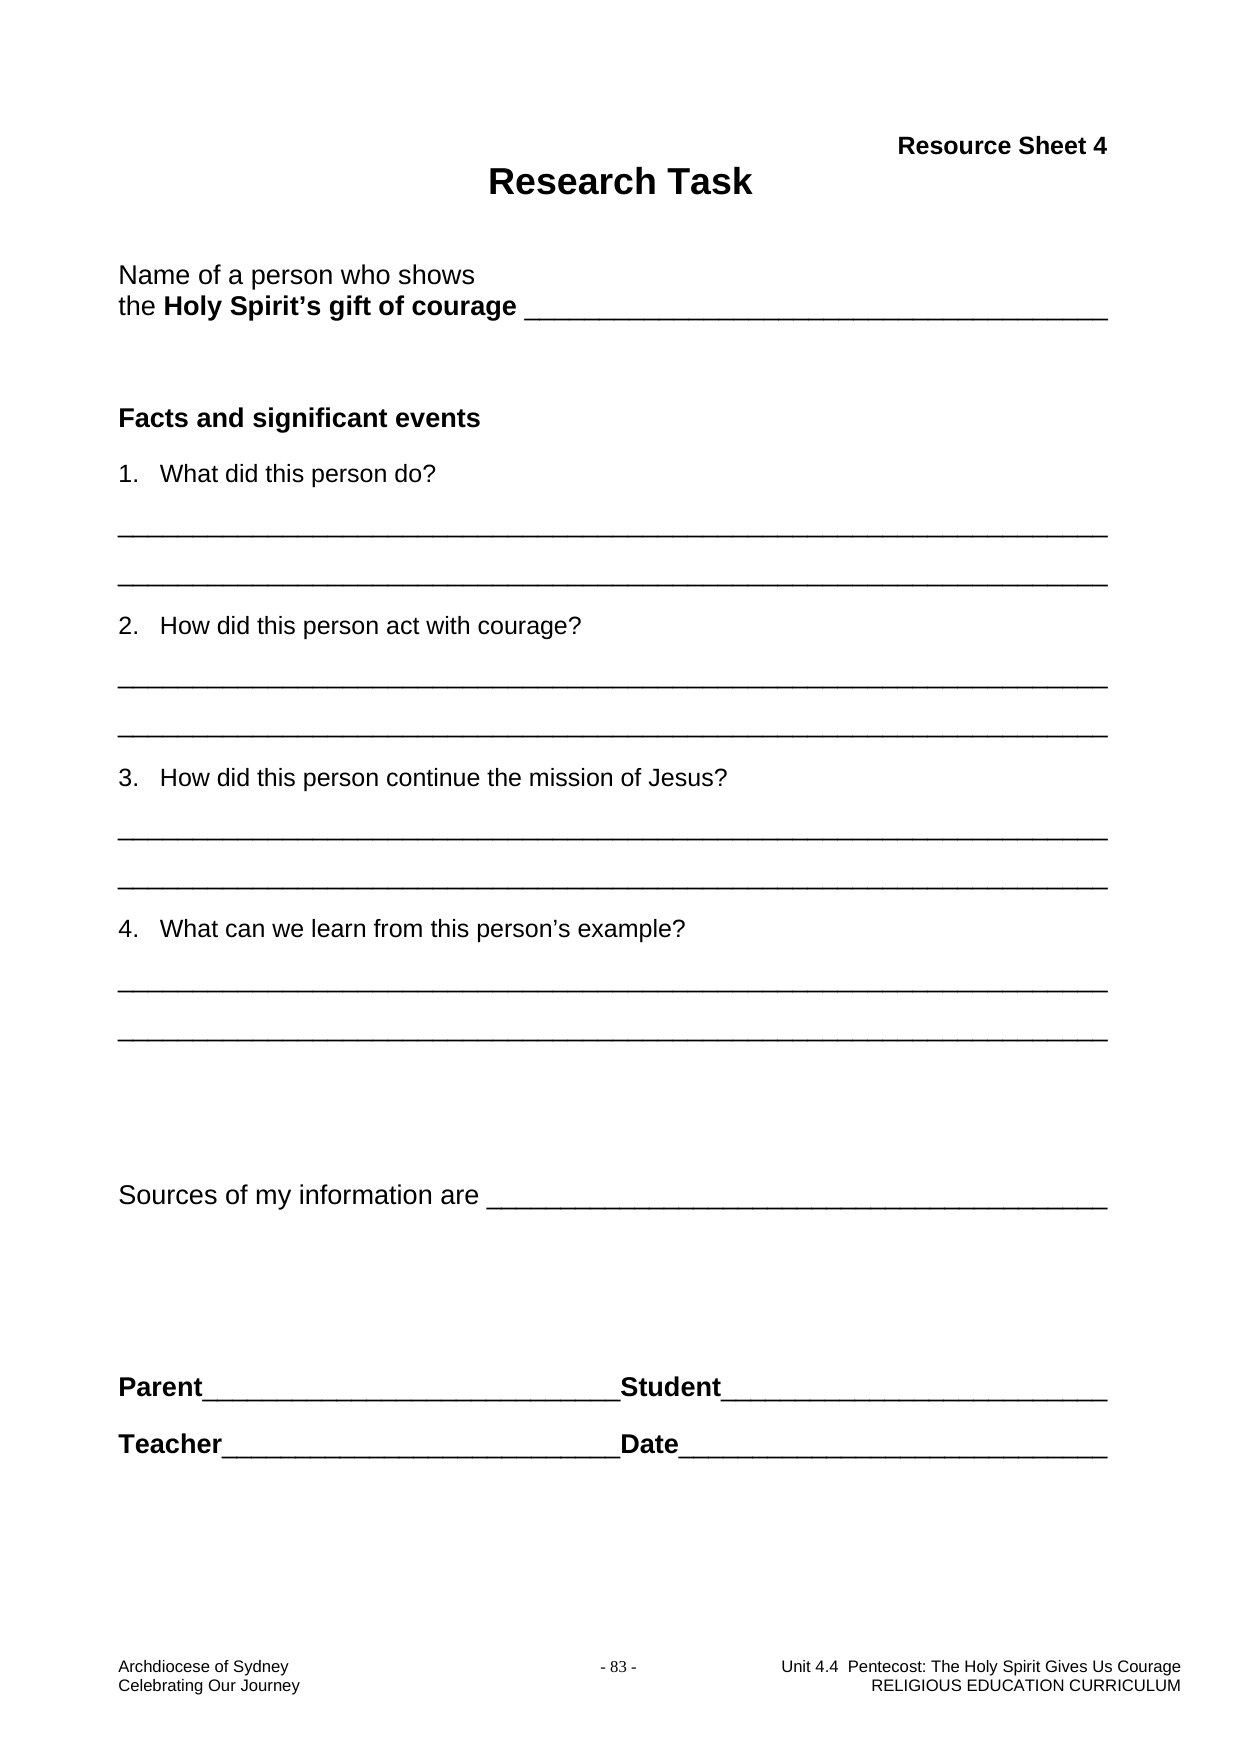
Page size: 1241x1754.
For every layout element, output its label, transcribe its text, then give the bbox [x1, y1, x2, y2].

text Name of a person who shows [118, 259, 1122, 290]
text Teacher Date [118, 1428, 1122, 1459]
text 1. What did this person do? [118, 459, 1122, 487]
text 2. How did this person act with courage? [118, 611, 1122, 639]
text Facts and significant events [118, 402, 1122, 434]
text Research Task [118, 159, 1122, 202]
text 3. How did this person continue the mission of Jesus? [118, 762, 1122, 791]
text Sources of my information are [118, 1179, 1122, 1210]
text the Holy Spirit’s gift of courage [118, 290, 1122, 321]
text 4. What can we learn from this person’s example? [118, 914, 1122, 943]
text Resource Sheet 4 [118, 131, 1107, 159]
text Parent Student [118, 1371, 1122, 1403]
